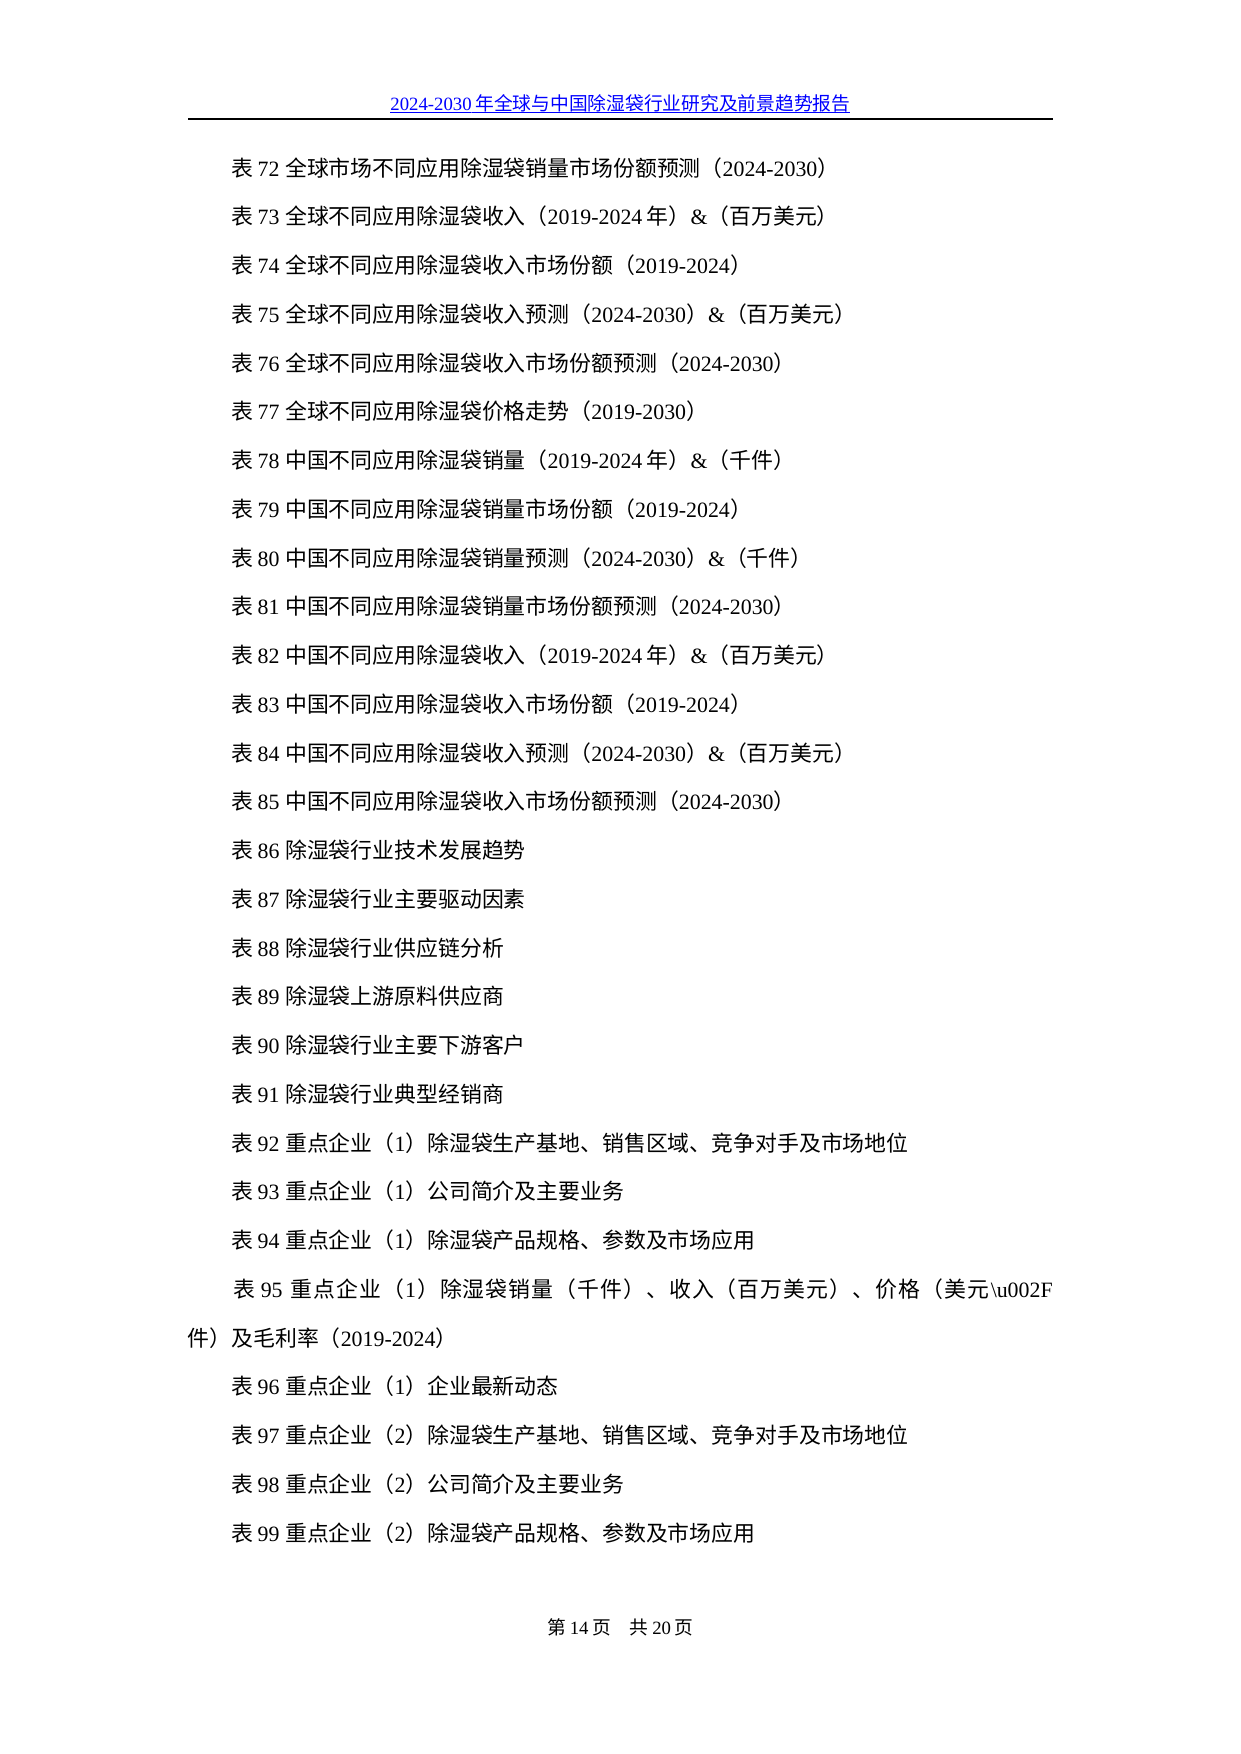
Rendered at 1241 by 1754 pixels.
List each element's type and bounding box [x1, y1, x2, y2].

text [187, 150, 1053, 1548]
